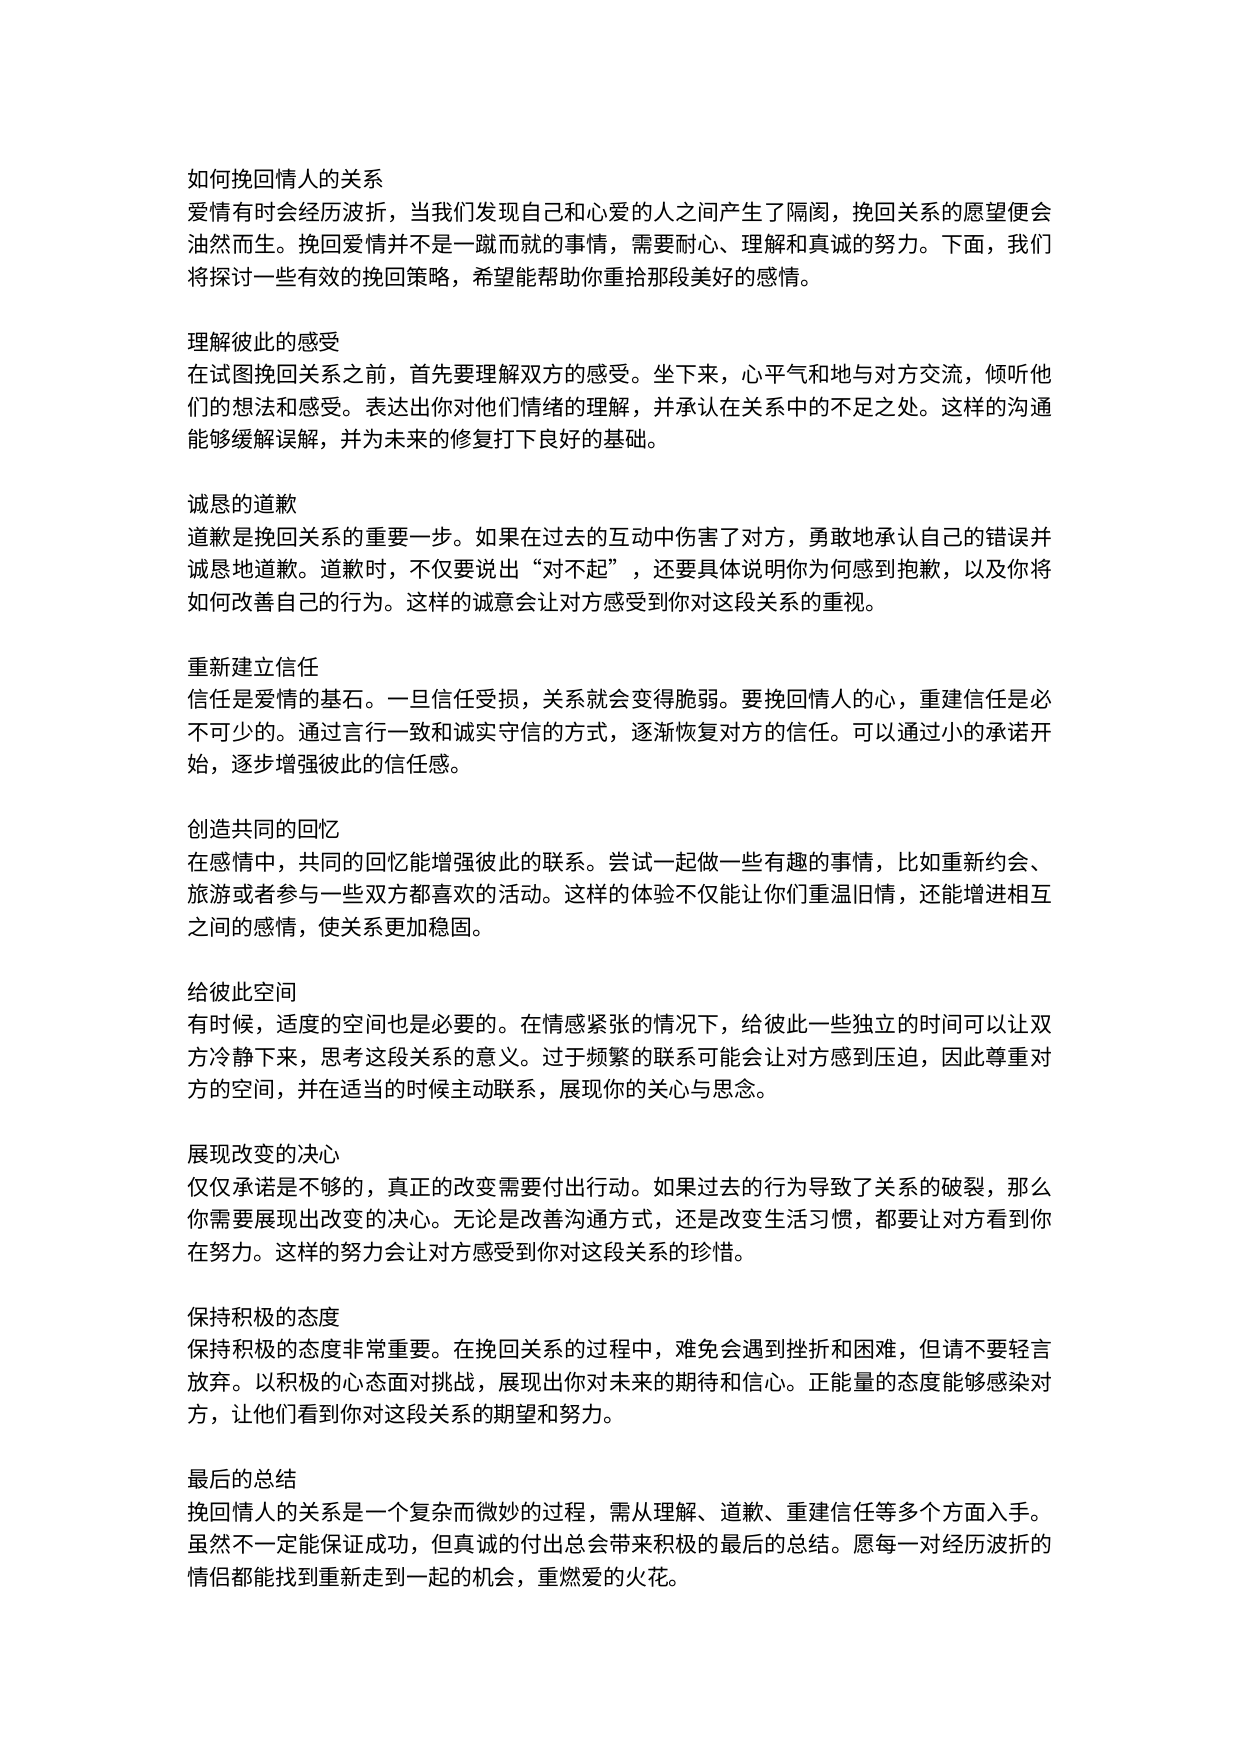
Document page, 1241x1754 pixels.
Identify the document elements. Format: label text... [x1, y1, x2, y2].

text 最后的总结 [187, 1462, 1053, 1494]
text 爱情有时会经历波折，当我们发现自己和心爱的人之间产生了隔阂，挽回关系的愿望便会油然而生。挽回爱情并不是一蹴而就的事情，需要耐心、理解和真诚的努力。下面，我们将探讨一些有效的挽回策略，希望能帮助你重拾那段美好的感情。 [187, 194, 1053, 292]
text 给彼此空间 [187, 974, 1053, 1007]
text 创造共同的回忆 [187, 812, 1053, 844]
text 道歉是挽回关系的重要一步。如果在过去的互动中伤害了对方，勇敢地承认自己的错误并诚恳地道歉。道歉时，不仅要说出“对不起”，还要具体说明你为何感到抱歉，以及你将如何改善自己的行为。这样的诚意会让对方感受到你对这段关系的重视。 [187, 519, 1053, 617]
text 挽回情人的关系是一个复杂而微妙的过程，需从理解、道歉、重建信任等多个方面入手。虽然不一定能保证成功，但真诚的付出总会带来积极的最后的总结。愿每一对经历波折的情侣都能找到重新走到一起的机会，重燃爱的火花。 [187, 1494, 1053, 1592]
text 重新建立信任 [187, 649, 1053, 682]
text 保持积极的态度非常重要。在挽回关系的过程中，难免会遇到挫折和困难，但请不要轻言放弃。以积极的心态面对挑战，展现出你对未来的期待和信心。正能量的态度能够感染对方，让他们看到你对这段关系的期望和努力。 [187, 1332, 1053, 1429]
text 信任是爱情的基石。一旦信任受损，关系就会变得脆弱。要挽回情人的心，重建信任是必不可少的。通过言行一致和诚实守信的方式，逐渐恢复对方的信任。可以通过小的承诺开始，逐步增强彼此的信任感。 [187, 682, 1053, 779]
text 有时候，适度的空间也是必要的。在情感紧张的情况下，给彼此一些独立的时间可以让双方冷静下来，思考这段关系的意义。过于频繁的联系可能会让对方感到压迫，因此尊重对方的空间，并在适当的时候主动联系，展现你的关心与思念。 [187, 1007, 1053, 1104]
text 展现改变的决心 [187, 1137, 1053, 1169]
text 在感情中，共同的回忆能增强彼此的联系。尝试一起做一些有趣的事情，比如重新约会、旅游或者参与一些双方都喜欢的活动。这样的体验不仅能让你们重温旧情，还能增进相互之间的感情，使关系更加稳固。 [187, 844, 1053, 942]
text 保持积极的态度 [187, 1299, 1053, 1332]
text 如何挽回情人的关系 [187, 162, 1053, 194]
text 理解彼此的感受 [187, 324, 1053, 357]
text 仅仅承诺是不够的，真正的改变需要付出行动。如果过去的行为导致了关系的破裂，那么你需要展现出改变的决心。无论是改善沟通方式，还是改变生活习惯，都要让对方看到你在努力。这样的努力会让对方感受到你对这段关系的珍惜。 [187, 1169, 1053, 1267]
text 在试图挽回关系之前，首先要理解双方的感受。坐下来，心平气和地与对方交流，倾听他们的想法和感受。表达出你对他们情绪的理解，并承认在关系中的不足之处。这样的沟通能够缓解误解，并为未来的修复打下良好的基础。 [187, 357, 1053, 454]
text 诚恳的道歉 [187, 487, 1053, 519]
